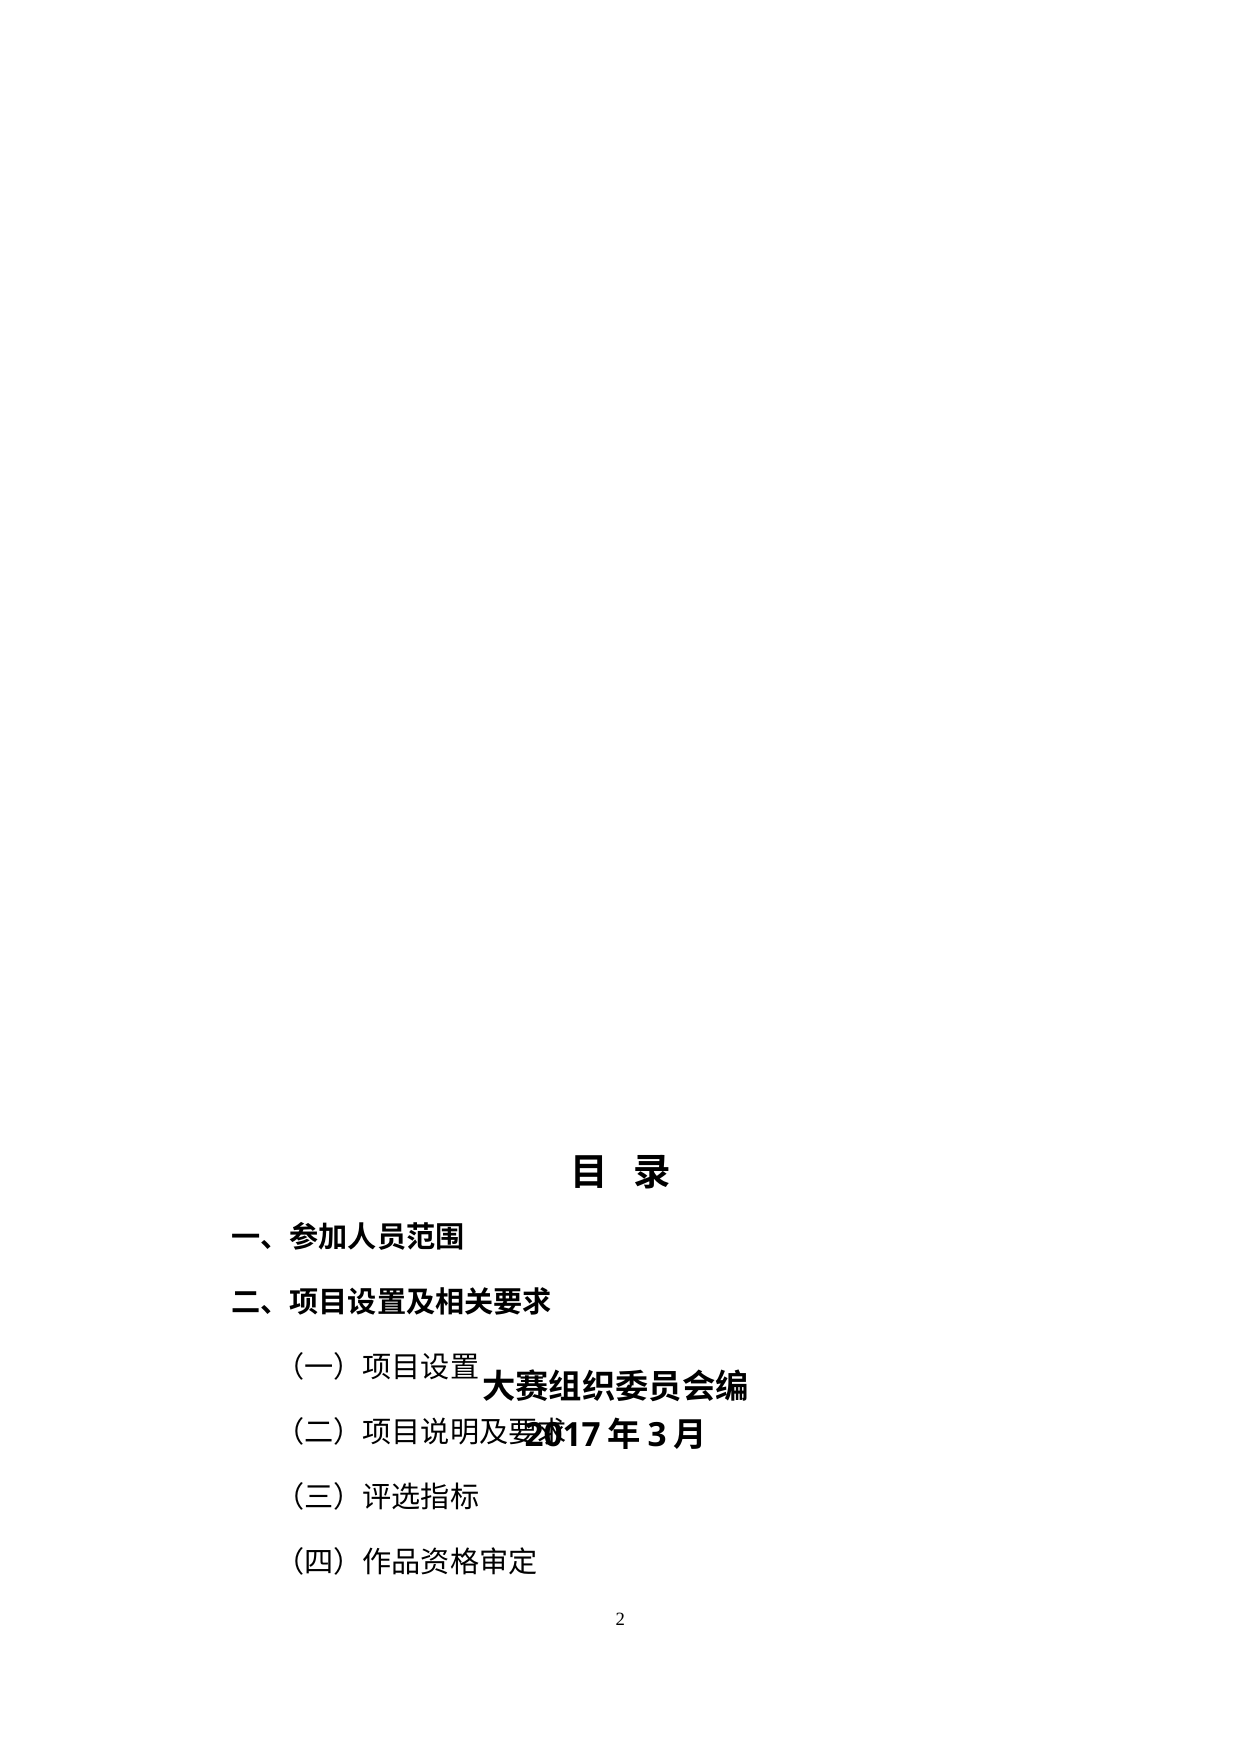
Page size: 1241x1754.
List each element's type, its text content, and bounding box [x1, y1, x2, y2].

text 二、项目设置及相关要求 [187, 1267, 1053, 1332]
text （三）评选指标 [231, 1462, 1053, 1527]
text 目 录 [187, 1137, 1053, 1202]
text 一、参加人员范围 [187, 1202, 1053, 1267]
text （四）作品资格审定 [231, 1527, 1053, 1592]
text （一）项目设置 [231, 1332, 1053, 1397]
text （二）项目说明及要求 [231, 1397, 1053, 1462]
